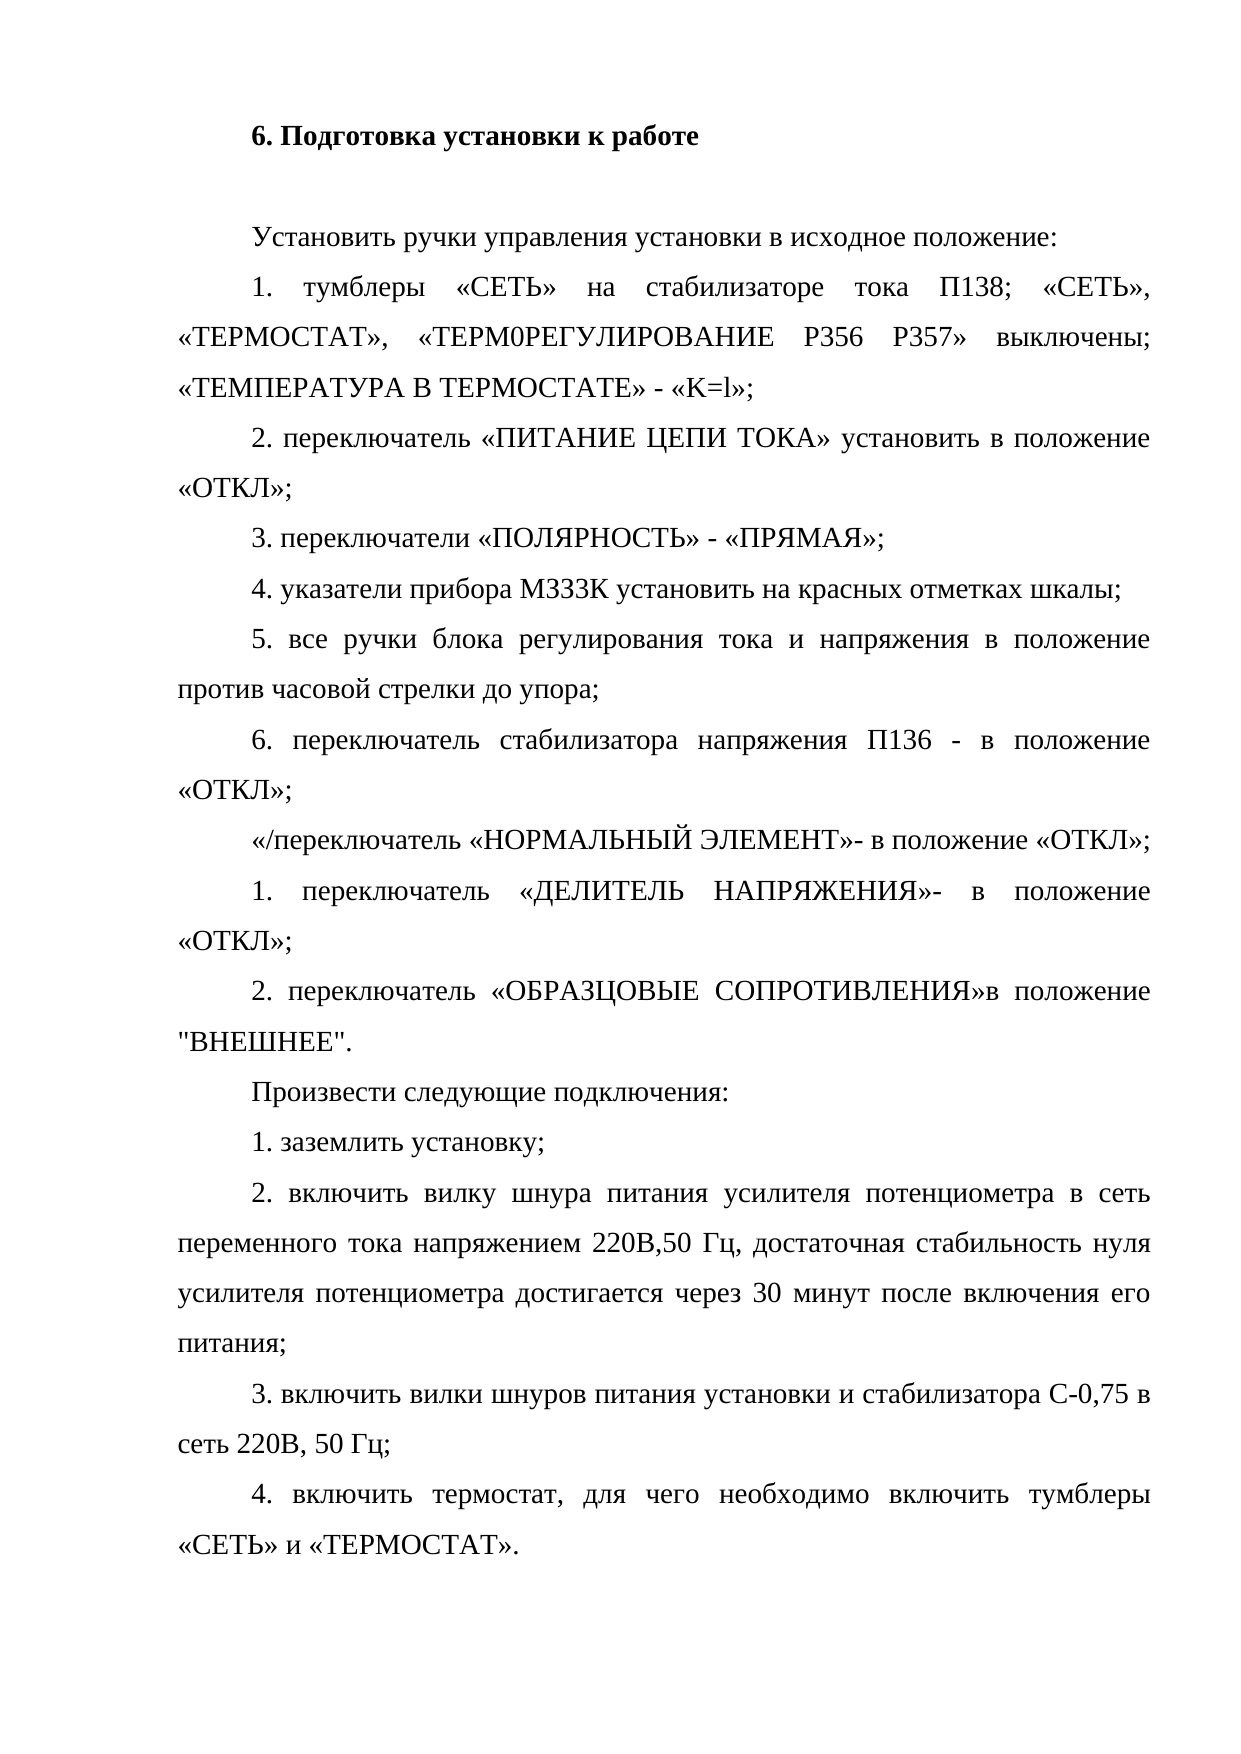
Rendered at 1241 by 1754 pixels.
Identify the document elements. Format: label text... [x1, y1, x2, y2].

text «/переключатель «НОРМАЛЬНЫЙ ЭЛЕМЕНТ»- в положение «ОТКЛ»; [177, 822, 1152, 856]
text 6. Подготовка установки к работе [177, 118, 1152, 152]
text 4. указатели прибора МЗЗ3К установить на красных отметках шкалы; [177, 571, 1152, 604]
text 1. тумблеры «СЕТЬ» на стабилизаторе тока П138; «СЕТЬ», «ТЕРМОСТАТ», «ТЕРМ0РЕГУЛИРОВАНИЕ Р356 Р357» выключены; «ТЕМПЕРАТУРА В ТЕРМОСТАТЕ» - «K=l»; [177, 269, 1152, 403]
text 6. переключатель стабилизатора напряжения П136 - в положение «ОТКЛ»; [177, 722, 1152, 806]
text Установить ручки управления установки в исходное положение: [177, 219, 1152, 252]
text 2. включить вилку шнура питания усилителя потенциометра в сеть переменного тока напряжением 220В,50 Гц, достаточная стабильность нуля усилителя потенциометра достигается через 30 минут после включения его питания; [177, 1175, 1152, 1359]
text 5. все ручки блока регулирования тока и напряжения в положение против часовой стрелки до упора; [177, 621, 1152, 705]
text Произвести следующие подключения: [177, 1074, 1152, 1108]
text 3. переключатели «ПОЛЯРНОСТЬ» - «ПРЯМАЯ»; [177, 521, 1152, 554]
text 4. включить термостат, для чего необходимо включить тумблеры «СЕТЬ» и «ТЕРМОСТАТ». [177, 1477, 1152, 1560]
text 2. переключатель «ОБРАЗЦОВЫЕ СОПРОТИВЛЕНИЯ»в положение "ВНЕШНЕЕ". [177, 973, 1152, 1057]
text 2. переключатель «ПИТАНИЕ ЦЕПИ ТОКА» установить в положение «ОТКЛ»; [177, 420, 1152, 504]
text 1. переключатель «ДЕЛИТЕЛЬ НАПРЯЖЕНИЯ»- в положение «ОТКЛ»; [177, 873, 1152, 957]
text 1. заземлить установку; [177, 1124, 1152, 1158]
text 3. включить вилки шнуров питания установки и стабилизатора С-0,75 в сеть 220В, 50 Гц; [177, 1376, 1152, 1460]
